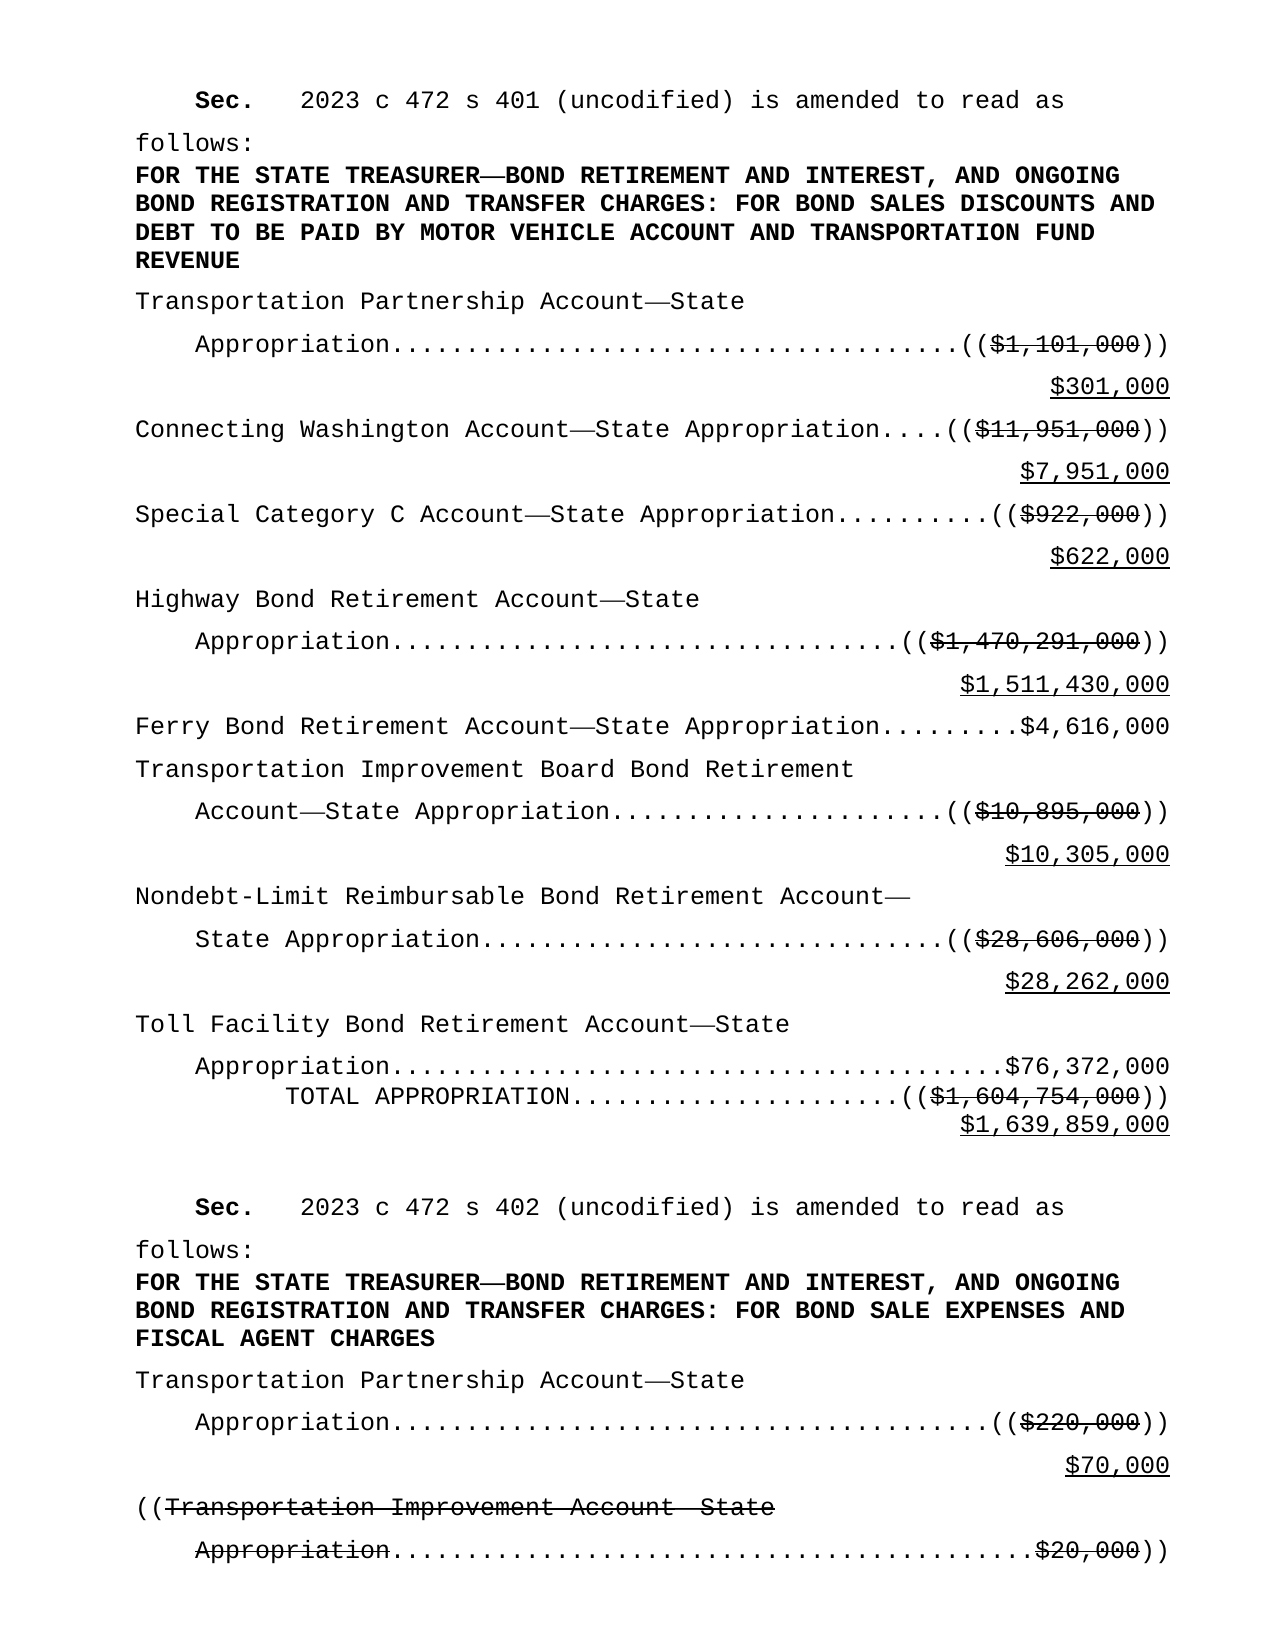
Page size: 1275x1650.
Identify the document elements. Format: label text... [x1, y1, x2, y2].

text Sec. 2023 c 472 s 402 (uncodified) is amended to read as follows: [135, 1182, 1170, 1267]
text Appropriation (($1,101,000)) [135, 318, 1170, 361]
text Connecting Washington Account—State Appropriation (($11,951,000)) [135, 403, 1170, 446]
text Account—State Appropriation (($10,895,000)) [135, 786, 1170, 828]
text $28,262,000 [135, 956, 1170, 998]
text FOR THE STATE TREASURER—BOND RETIREMENT AND INTEREST, AND ONGOING BOND REGISTRATION AND TRANSFER CHARGES: FOR BOND SALE EXPENSES AND FISCAL AGENT CHARGES [135, 1267, 1170, 1354]
text Transportation Improvement Board Bond Retirement [135, 743, 1170, 786]
text Sec. 2023 c 472 s 401 (uncodified) is amended to read as follows: [135, 75, 1170, 160]
text Toll Facility Bond Retirement Account—State [135, 998, 1170, 1041]
text $70,000 [135, 1439, 1170, 1482]
text State Appropriation (($28,606,000)) [135, 913, 1170, 956]
text $1,511,430,000 [135, 658, 1170, 701]
text ((Transportation Improvement Account—State [135, 1482, 1170, 1524]
text Appropriation $76,372,000 [135, 1041, 1170, 1083]
text Appropriation (($220,000)) [135, 1397, 1170, 1439]
text Special Category C Account—State Appropriation (($922,000)) [135, 488, 1170, 531]
text FOR THE STATE TREASURER—BOND RETIREMENT AND INTEREST, AND ONGOING BOND REGISTRATION AND TRANSFER CHARGES: FOR BOND SALES DISCOUNTS AND DEBT TO BE PAID BY MOTOR VEHICLE ACCOUNT AND TRANSPORTATION FUND REVENUE [135, 160, 1170, 276]
text $7,951,000 [135, 446, 1170, 488]
text $301,000 [135, 361, 1170, 403]
text Nondebt-Limit Reimbursable Bond Retirement Account— [135, 871, 1170, 913]
text $1,639,859,000 [135, 1112, 1170, 1140]
text Ferry Bond Retirement Account—State Appropriation $4,616,000 [135, 701, 1170, 743]
text Appropriation $20,000)) [135, 1524, 1170, 1567]
text Appropriation (($1,470,291,000)) [135, 616, 1170, 658]
text $622,000 [135, 531, 1170, 573]
text Transportation Partnership Account—State [135, 276, 1170, 318]
text TOTAL APPROPRIATION (($1,604,754,000)) [135, 1083, 1170, 1112]
text $10,305,000 [135, 828, 1170, 871]
text Highway Bond Retirement Account—State [135, 573, 1170, 616]
text Transportation Partnership Account—State [135, 1354, 1170, 1397]
